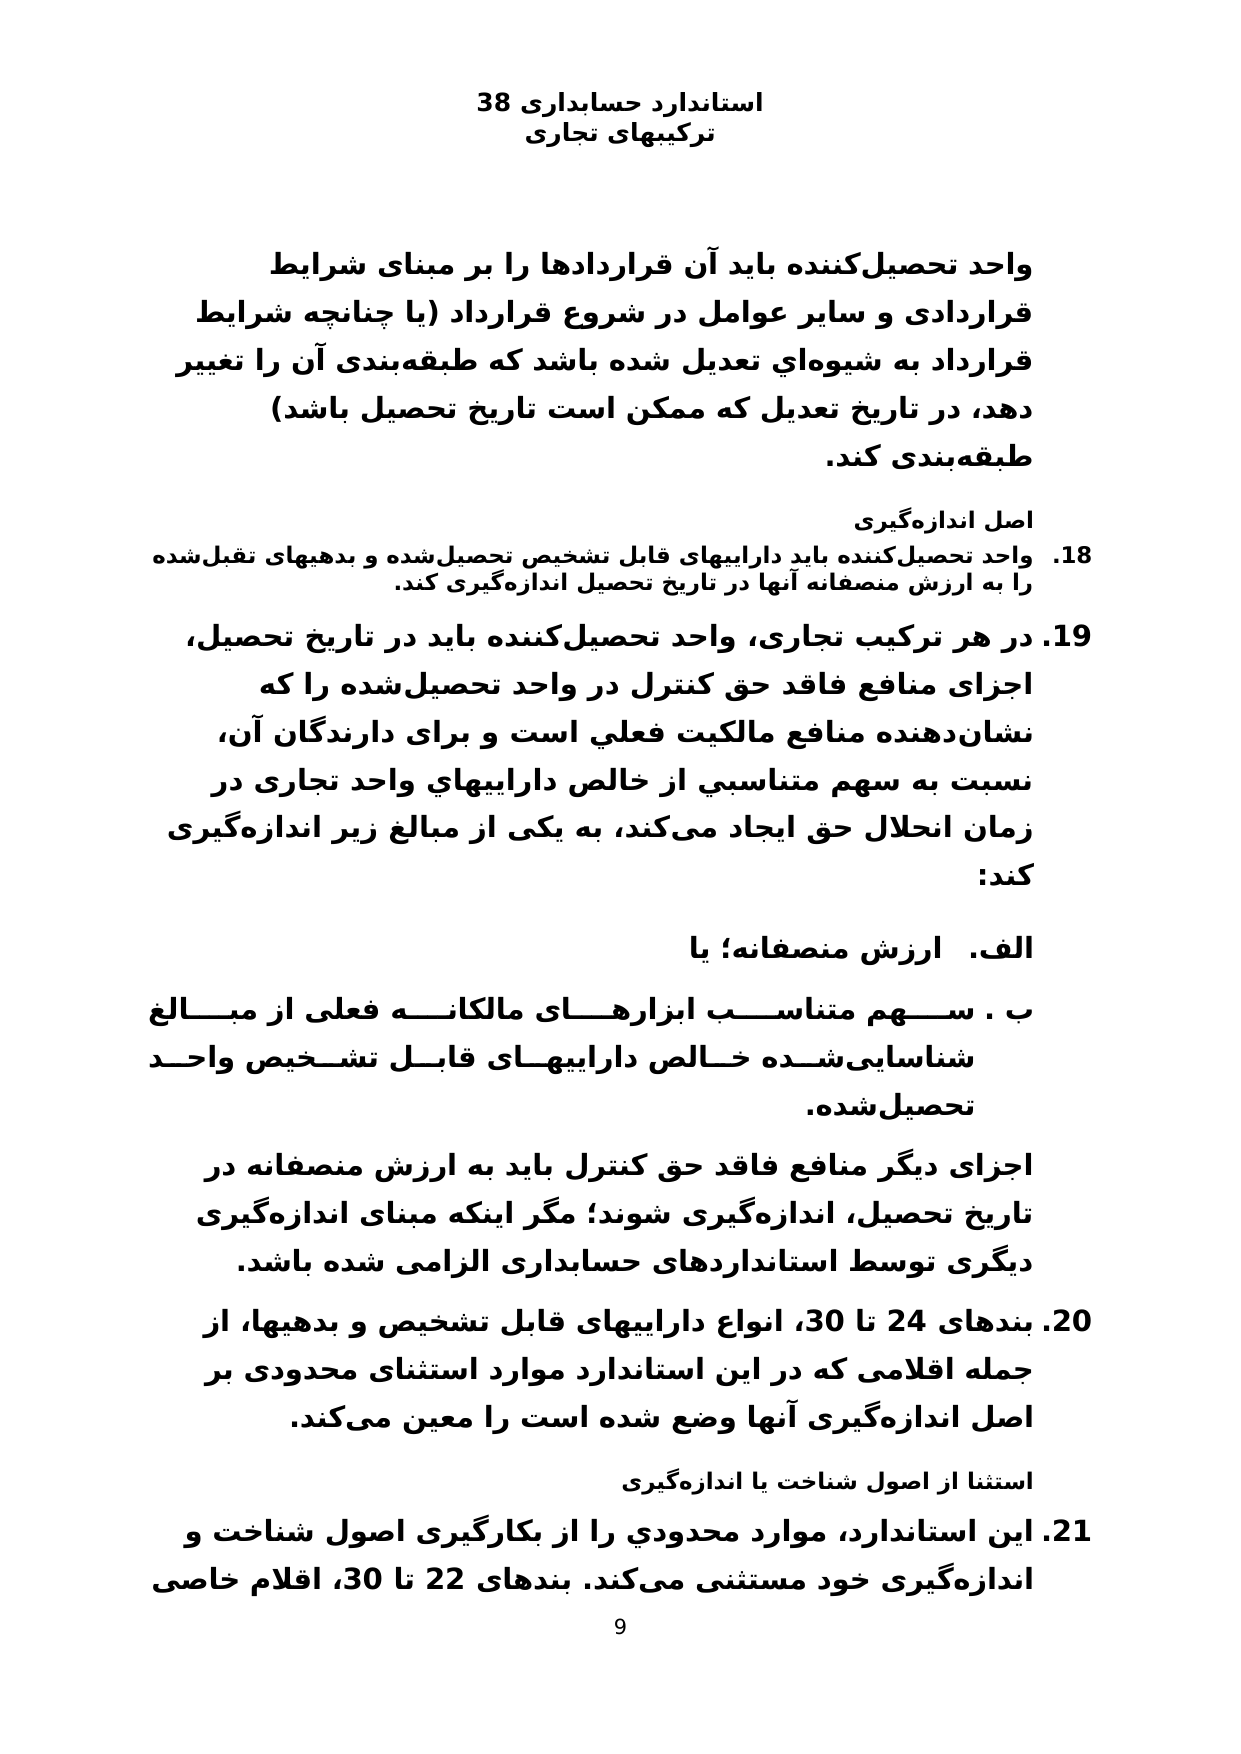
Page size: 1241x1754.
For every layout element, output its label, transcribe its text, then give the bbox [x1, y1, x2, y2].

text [148, 1503, 1092, 1599]
text 20. بندهای 24 تا 30، انواع داراییهای قابل تشخیص و بدهیها، از جمله اقلامی که در این استاندارد موارد استثنای محدودی بر اصل اندازه‌گیری آنها وضع شده است را معین می‌کند. [148, 1293, 1092, 1437]
text واحد تحصیل‌کننده باید آن قراردادها را بر مبنای شرایط قراردادی و سایر عوامل در شروع قرارداد (یا چنانچه شرايط قرار‌داد به شيوه‌اي تعديل شده باشد که طبقه‌بندی آن را تغيير دهد، در تاریخ تعديل که ممکن است تاریخ تحصیل باشد) طبقه‌بندی كند. [148, 236, 1033, 476]
text اصل اندازه‌گیری [148, 507, 1034, 534]
text ب . سهم متناسب ابزارهای مالکانه فعلی از مبالغ شناسایی‌شده خالص داراییهای قابل تشخیص واحد تحصیل‌شده. [148, 981, 1034, 1124]
text استثنا از اصول شناخت یا اندازه‌گیری [148, 1468, 1034, 1495]
text 19. در هر ترکیب تجاری، واحد تحصیل‌کننده باید در تاریخ تحصیل، اجزای منافع فاقد حق کنترل در واحد تحصیل‌شده را که نشان‌دهنده منافع مالکیت فعلي است و برای دارندگان آن، نسبت به سهم متناسبي از خالص داراييهاي واحد تجاری در زمان انحلال حق ایجاد می‌کند، به یکی از مبالغ زیر اندازه‌گیری ‌كند: [148, 608, 1092, 895]
text الف. ارزش منصفانه؛ یا [148, 920, 1034, 968]
text اجزای ديگر منافع فاقد حق کنترل باید به ارزش منصفانه در تاریخ تحصیل، اندازه‌گیری شوند؛ مگر اینکه مبنای اندازه‌گیری دیگری توسط استانداردهای حسابداری الزامی شده باشد. [148, 1137, 1033, 1281]
text 18. واحد تحصیل‌کننده باید داراییهای قابل تشخیص تحصيل‌شده و بدهیهای تقبل‌شده را به ارزش منصفانه آنها در تاریخ تحصیل اندازه‌گیری کند. [148, 542, 1092, 595]
